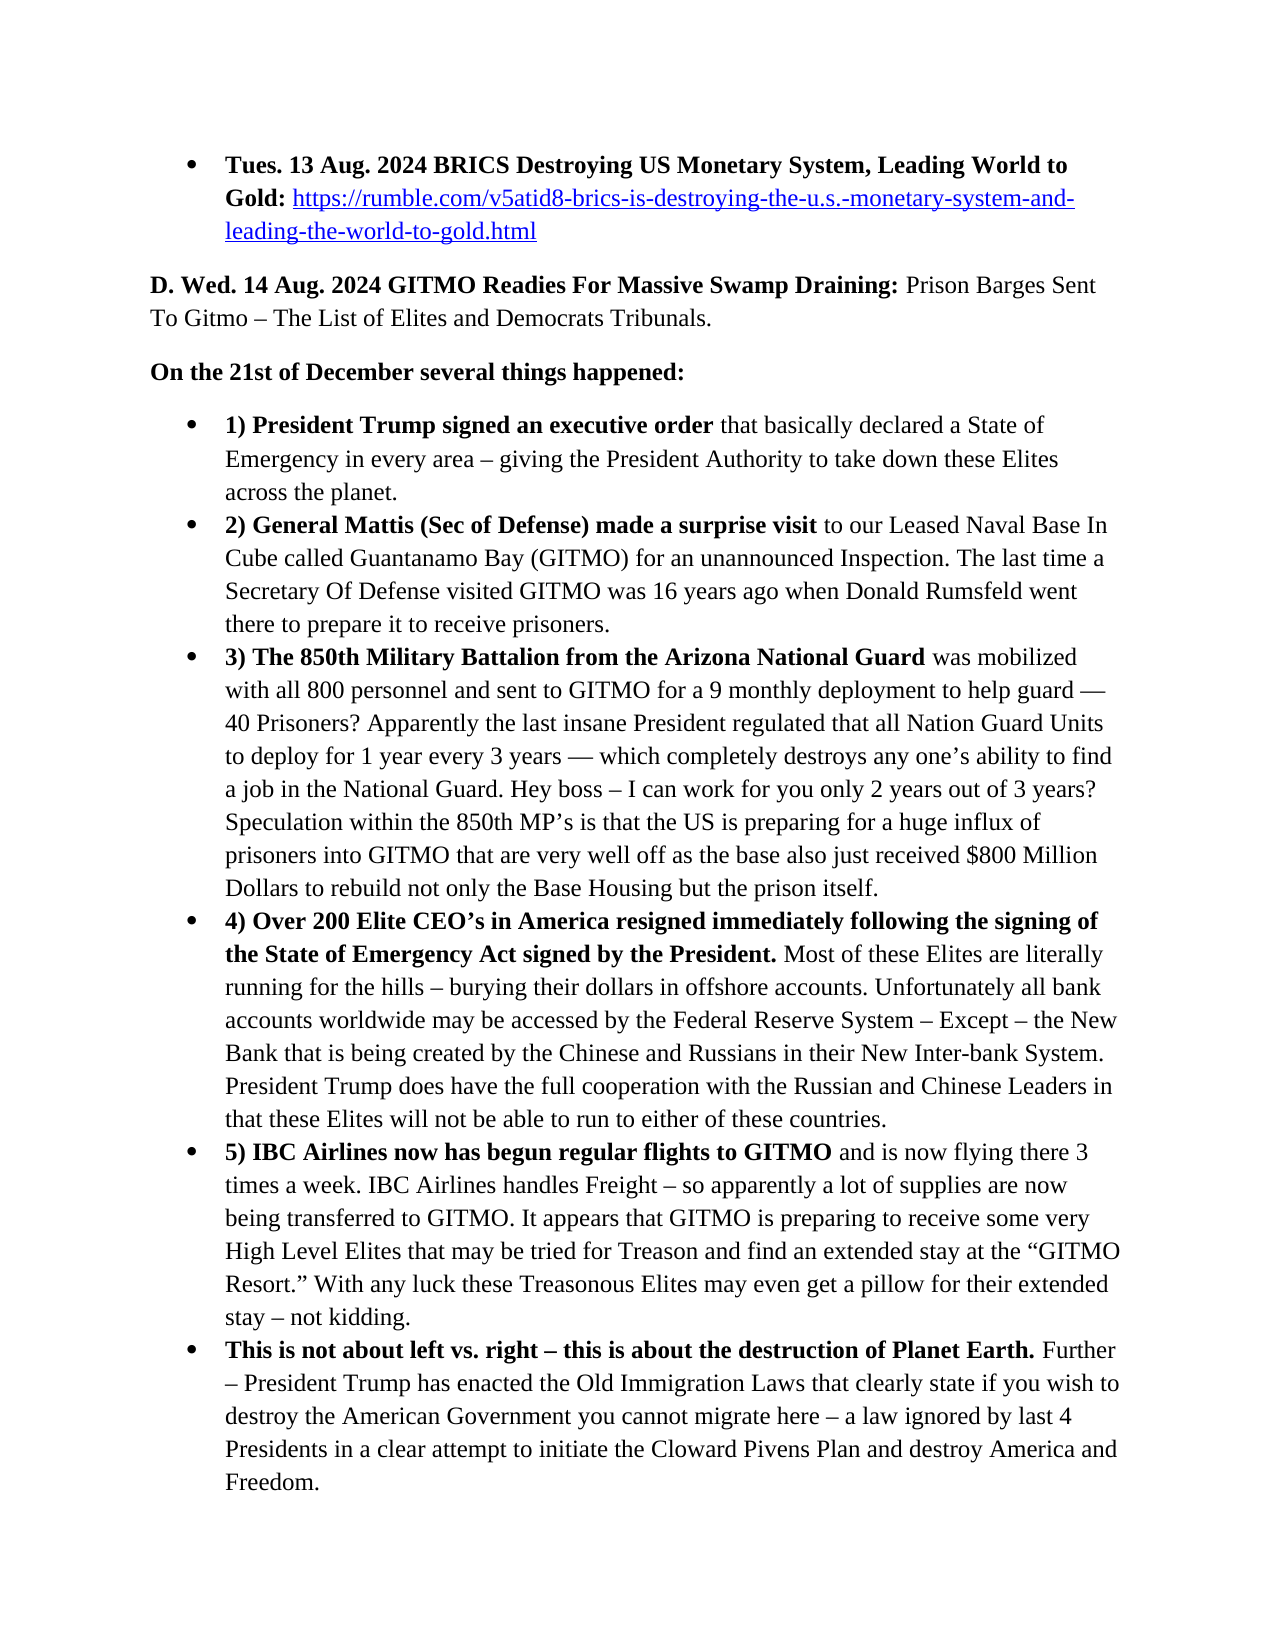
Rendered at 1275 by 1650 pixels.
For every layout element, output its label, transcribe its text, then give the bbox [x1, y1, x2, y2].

text D. Wed. 14 Aug. 2024 GITMO Readies For Massive Swamp Draining: Prison Barges Sent To Gitmo – The List of Elites and Democrats Tribunals. [150, 270, 1125, 332]
list This is not about left vs. right – this is about the destruction of Planet Earth. Further – President Trump has enacted the Old Immigration Laws that clearly state if you wish to destroy the American Government you cannot migrate here – a law ignored by last 4 Presidents in a clear attempt to initiate the Cloward Pivens Plan and destroy America and Freedom. [187, 1335, 1125, 1496]
list 1) President Trump signed an executive order that basically declared a State of Emergency in every area – giving the President Authority to take down these Elites across the planet. [187, 411, 1125, 505]
list 3) The 850th Military Battalion from the Arizona National Guard was mobilized with all 800 personnel and sent to GITMO for a 9 monthly deployment to help guard — 40 Prisoners? Apparently the last insane President regulated that all Nation Guard Units to deploy for 1 year every 3 years — which completely destroys any one’s ability to find a job in the National Guard. Hey boss – I can work for you only 2 years out of 3 years? Speculation within the 850th MP’s is that the US is preparing for a huge influx of prisoners into GITMO that are very well off as the base also just received $800 Million Dollars to rebuild not only the Base Housing but the prison itself. [187, 642, 1125, 902]
list 5) IBC Airlines now has begun regular flights to GITMO and is now flying there 3 times a week. IBC Airlines handles Freight – so apparently a lot of supplies are now being transferred to GITMO. It appears that GITMO is preparing to receive some very High Level Elites that may be tried for Treason and find an extended stay at the “GITMO Resort.” With any luck these Treasonous Elites may even get a pillow for their extended stay – not kidding. [187, 1137, 1125, 1331]
list Tues. 13 Aug. 2024 BRICS Destroying US Monetary System, Leading World to Gold: https://rumble.com/v5atid8-brics-is-destroying-the-u.s.-monetary-system-and-leading-the-world-to-gold.html [187, 150, 1125, 245]
list 4) Over 200 Elite CEO’s in America resigned immediately following the signing of the State of Emergency Act signed by the President. Most of these Elites are literally running for the hills – burying their dollars in offshore accounts. Unfortunately all bank accounts worldwide may be accessed by the Federal Reserve System – Except – the New Bank that is being created by the Chinese and Russians in their New Inter-bank System. President Trump does have the full cooperation with the Russian and Chinese Leaders in that these Elites will not be able to run to either of these countries. [187, 906, 1125, 1133]
list 2) General Mattis (Sec of Defense) made a surprise visit to our Leased Naval Base In Cube called Guantanamo Bay (GITMO) for an unannounced Inspection. The last time a Secretary Of Defense visited GITMO was 16 years ago when Donald Rumsfeld went there to prepare it to receive prisoners. [187, 510, 1125, 637]
text On the 21st of December several things happened: [150, 357, 1125, 386]
